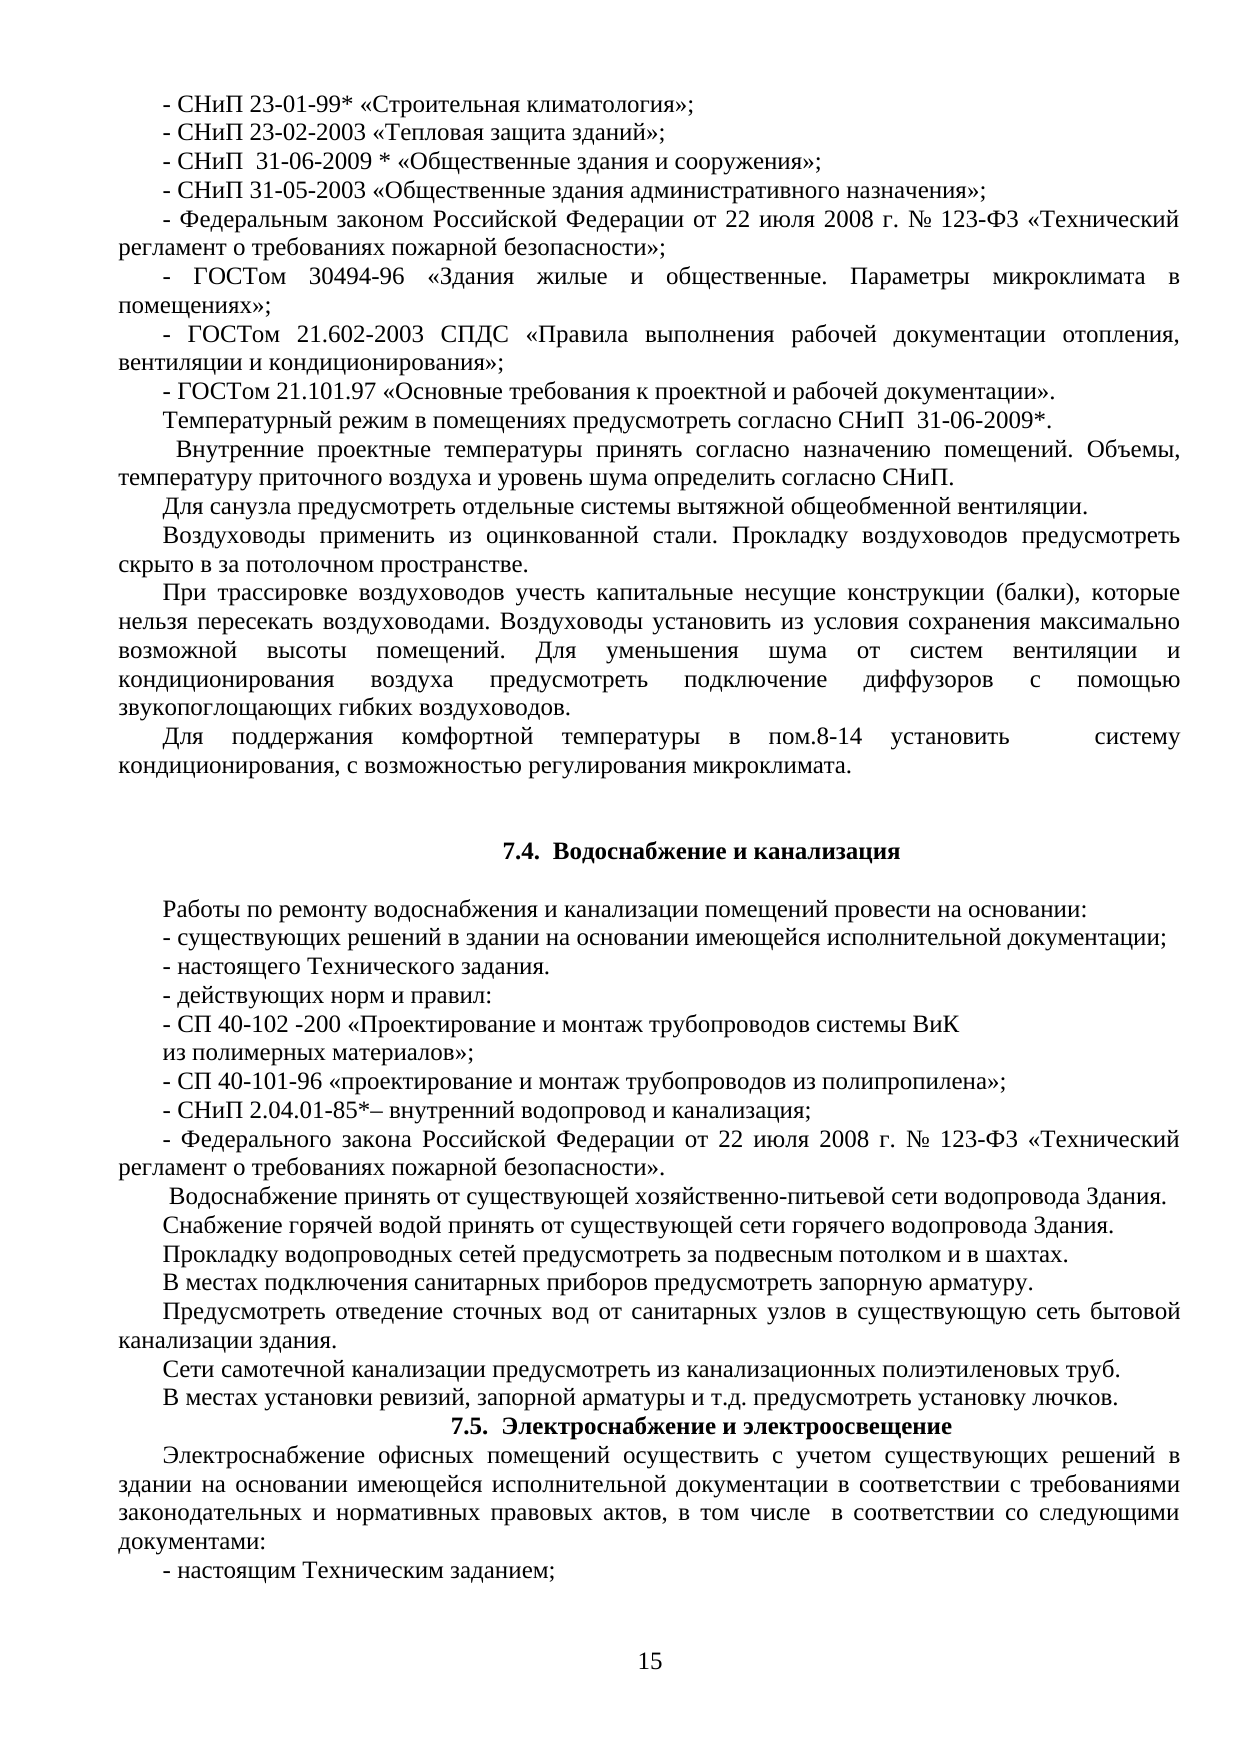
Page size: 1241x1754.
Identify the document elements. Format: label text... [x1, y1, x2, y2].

text - существующих решений в здании на основании имеющейся исполнительной документации; [88, 922, 1181, 951]
text - СНиП 23-01-99* «Строительная климатология»; [118, 89, 1181, 117]
text - настоящим Техническим заданием; [118, 1555, 1181, 1584]
text Воздуховоды применить из оцинкованной стали. Прокладку воздуховодов предусмотреть скрыто в за потолочном пространстве. [118, 520, 1181, 577]
text - СНиП 31-05-2003 «Общественные здания административного назначения»; [118, 175, 1181, 204]
text - ГОСТом 21.602-2003 СПДС «Правила выполнения рабочей документации отопления, вентиляции и кондиционирования»; [118, 319, 1181, 376]
text - действующих норм и правил: [118, 980, 1181, 1009]
text Предусмотреть отведение сточных вод от санитарных узлов в существующую сеть бытовой канализации здания. [118, 1296, 1181, 1354]
text При трассировке воздуховодов учесть капитальные несущие конструкции (балки), которые нельзя пересекать воздуховодами. Воздуховоды установить из условия сохранения максимально возможной высоты помещений. Для уменьшения шума от систем вентиляции и кондиционирования воздуха предусмотреть подключение диффузоров с помощью звукопоглощающих гибких воздуховодов. [118, 577, 1181, 721]
text В местах подключения санитарных приборов предусмотреть запорную арматуру. [118, 1267, 1181, 1296]
text - СНиП 31-06-2009 * «Общественные здания и сооружения»; [118, 146, 1181, 175]
text Сети самотечной канализации предусмотреть из канализационных полиэтиленовых труб. [118, 1354, 1181, 1382]
text - СП 40-102 -200 «Проектирование и монтаж трубопроводов системы ВиК [118, 1009, 1181, 1037]
text из полимерных материалов»; [118, 1037, 1181, 1066]
text Прокладку водопроводных сетей предусмотреть за подвесным потолком и в шахтах. [118, 1239, 1181, 1267]
text - ГОСТом 30494-96 «Здания жилые и общественные. Параметры микроклимата в помещениях»; [118, 261, 1181, 319]
list Электроснабжение и электроосвещение [222, 1411, 1181, 1440]
text - СП 40-101-96 «проектирование и монтаж трубопроводов из полипропилена»; [118, 1066, 1181, 1095]
text - настоящего Технического задания. [118, 951, 1181, 980]
text Для поддержания комфортной температуры в пом.8-14 установить систему кондиционирования, с возможностью регулирования микроклимата. [118, 721, 1181, 779]
text - СНиП 23-02-2003 «Тепловая защита зданий»; [118, 117, 1181, 146]
text Для санузла предусмотреть отдельные системы вытяжной общеобменной вентиляции. [118, 491, 1181, 520]
text В местах установки ревизий, запорной арматуры и т.д. предусмотреть установку лючков. [118, 1382, 1181, 1411]
text Внутренние проектные температуры принять согласно назначению помещений. Объемы, температуру приточного воздуха и уровень шума определить согласно СНиП. [118, 434, 1181, 491]
text Электроснабжение офисных помещений осуществить с учетом существующих решений в здании на основании имеющейся исполнительной документации в соответствии с требованиями законодательных и нормативных правовых актов, в том числе в соответствии со следующими документами: [118, 1440, 1181, 1555]
text Снабжение горячей водой принять от существующей сети горячего водопровода Здания. [118, 1210, 1181, 1239]
text Температурный режим в помещениях предусмотреть согласно СНиП 31-06-2009*. [118, 405, 1181, 434]
text Работы по ремонту водоснабжения и канализации помещений провести на основании: [118, 894, 1181, 922]
text - ГОСТом 21.101.97 «Основные требования к проектной и рабочей документации». [118, 376, 1181, 405]
list Водоснабжение и канализация [222, 836, 1181, 865]
text - Федеральным законом Российской Федерации от 22 июля . № 123-Ф3 «Технический регламент о требованиях пожарной безопасности»; [118, 204, 1181, 261]
text Водоснабжение принять от существующей хозяйственно-питьевой сети водопровода Здания. [118, 1181, 1181, 1210]
text - СНиП 2.04.01-85*– внутренний водопровод и канализация; [118, 1095, 1181, 1124]
text - Федерального закона Российской Федерации от 22 июля . № 123-Ф3 «Технический регламент о требованиях пожарной безопасности». [118, 1124, 1181, 1181]
